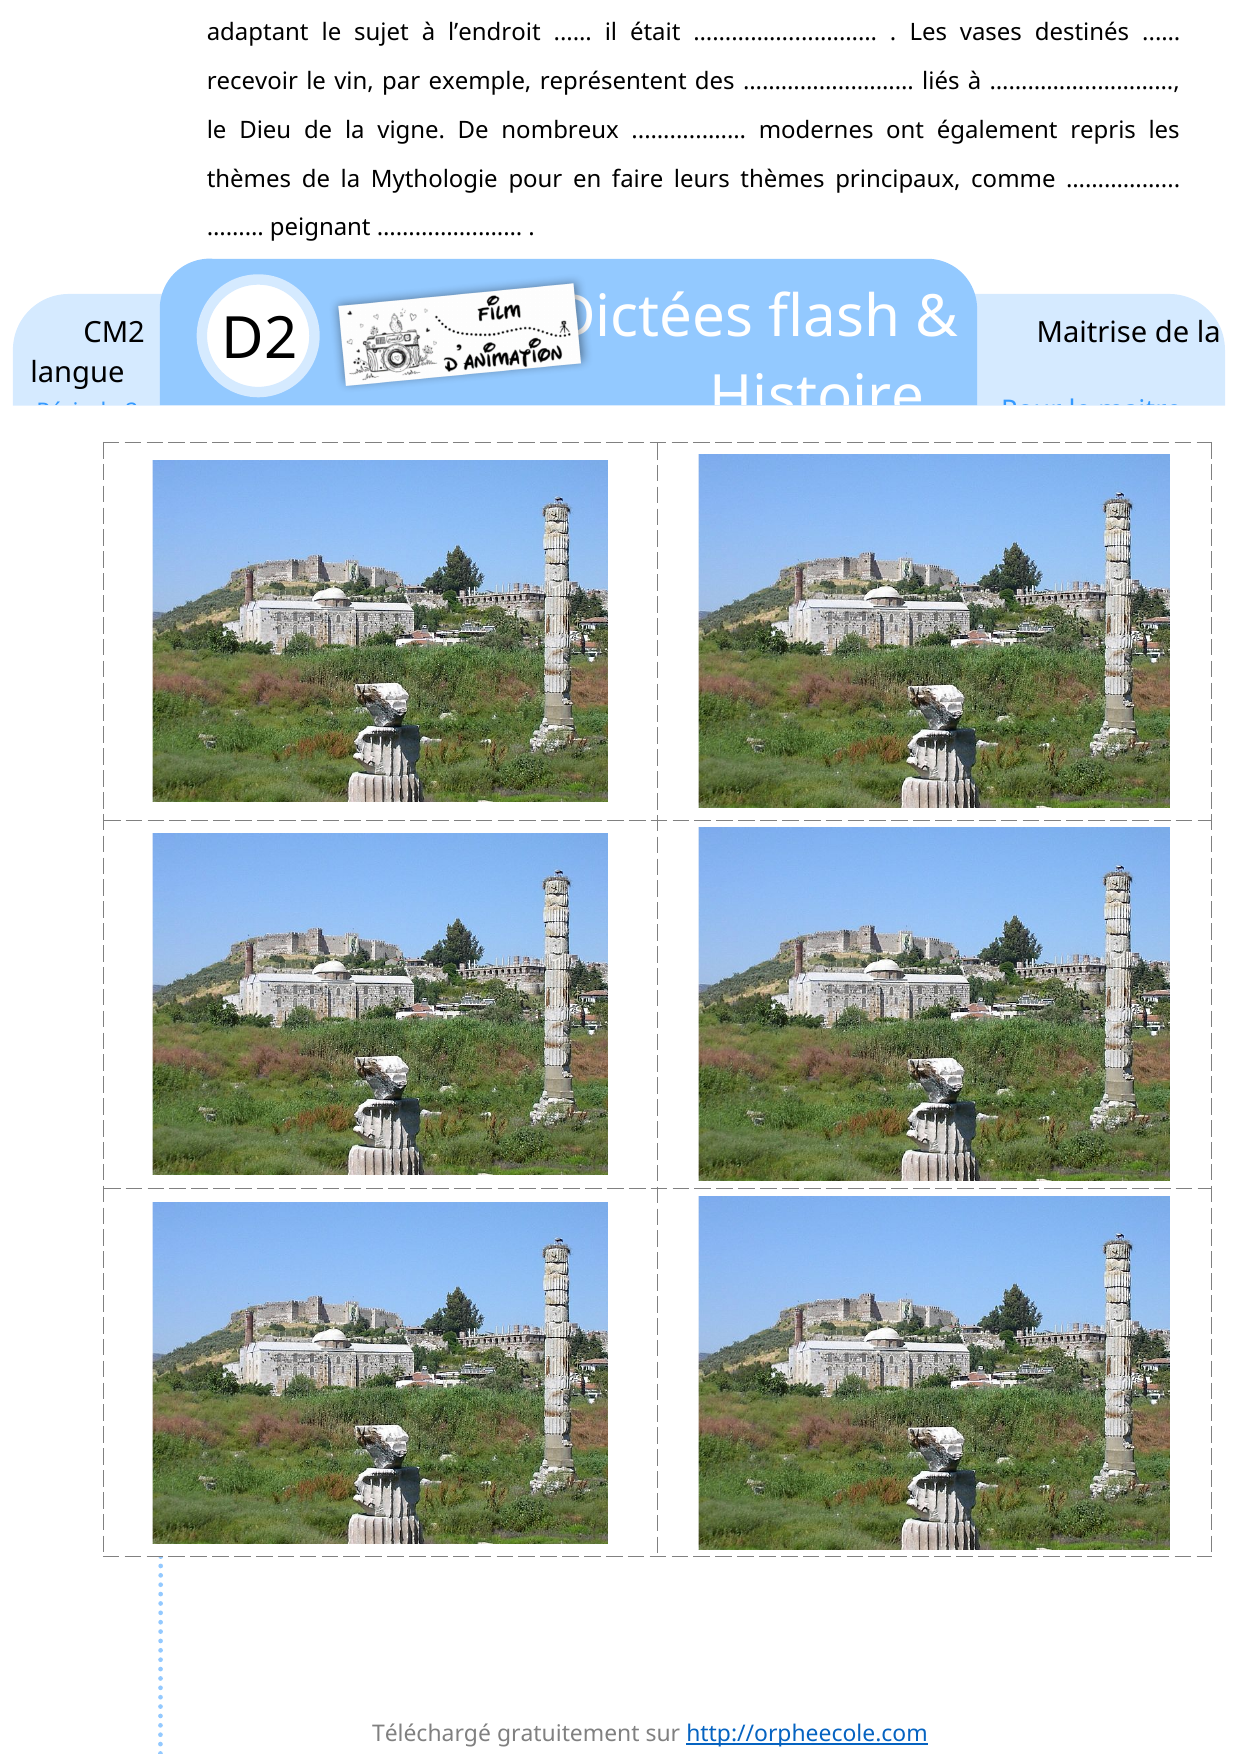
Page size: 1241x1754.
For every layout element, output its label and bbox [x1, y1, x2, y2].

table_cell [657, 820, 1211, 1188]
text [207, 15, 1181, 243]
picture [152, 833, 608, 1175]
table_header [103, 442, 657, 819]
picture [698, 1196, 1170, 1550]
picture [698, 454, 1170, 808]
table_header [657, 442, 1211, 819]
picture [339, 284, 580, 385]
picture [698, 827, 1170, 1181]
picture [152, 460, 608, 802]
table_cell [103, 1188, 657, 1556]
table_cell [657, 1188, 1211, 1556]
picture [152, 1202, 608, 1544]
table_cell [103, 820, 657, 1188]
